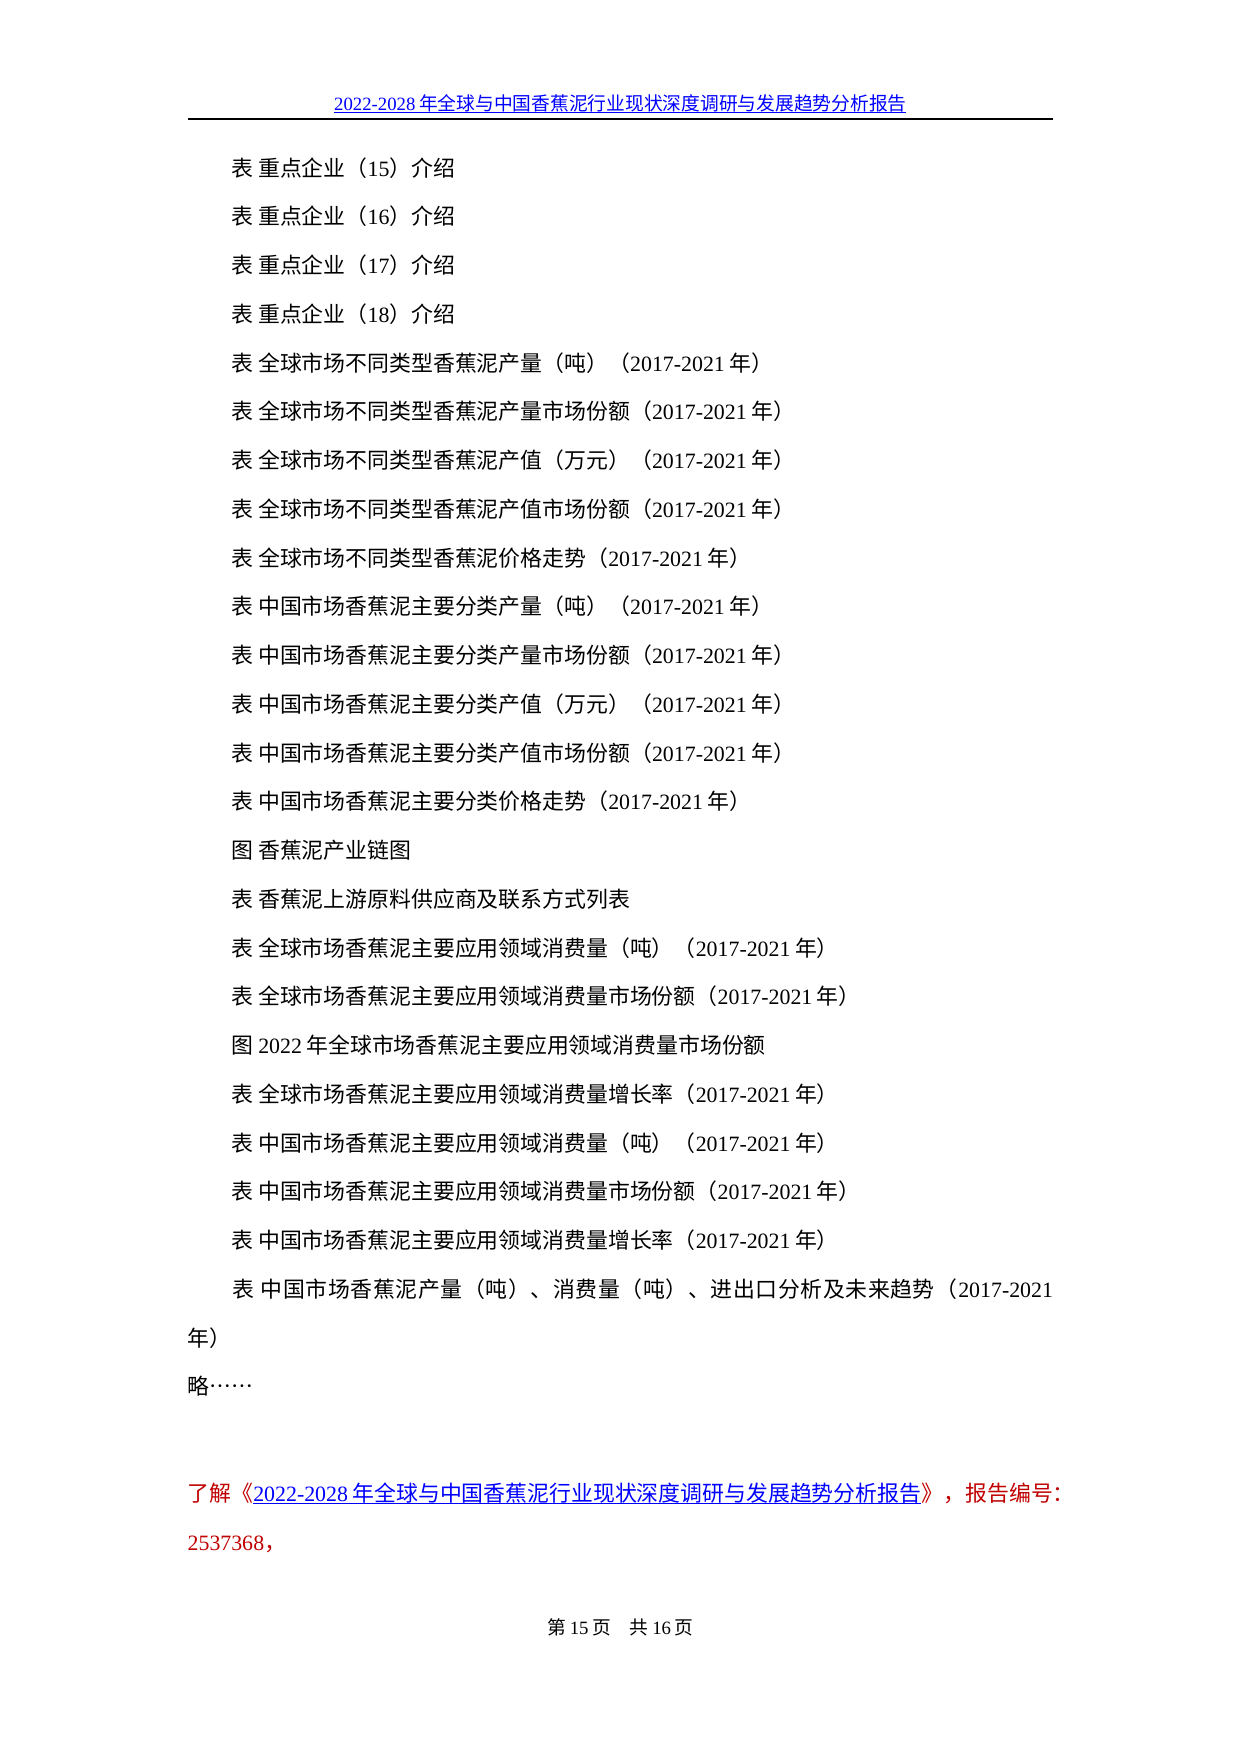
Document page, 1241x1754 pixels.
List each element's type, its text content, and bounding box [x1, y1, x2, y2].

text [187, 150, 1053, 1401]
text 了解《2022-2028年全球与中国香蕉泥行业现状深度调研与发展趋势分析报告》，报告编号：2537368， [187, 1475, 1053, 1557]
